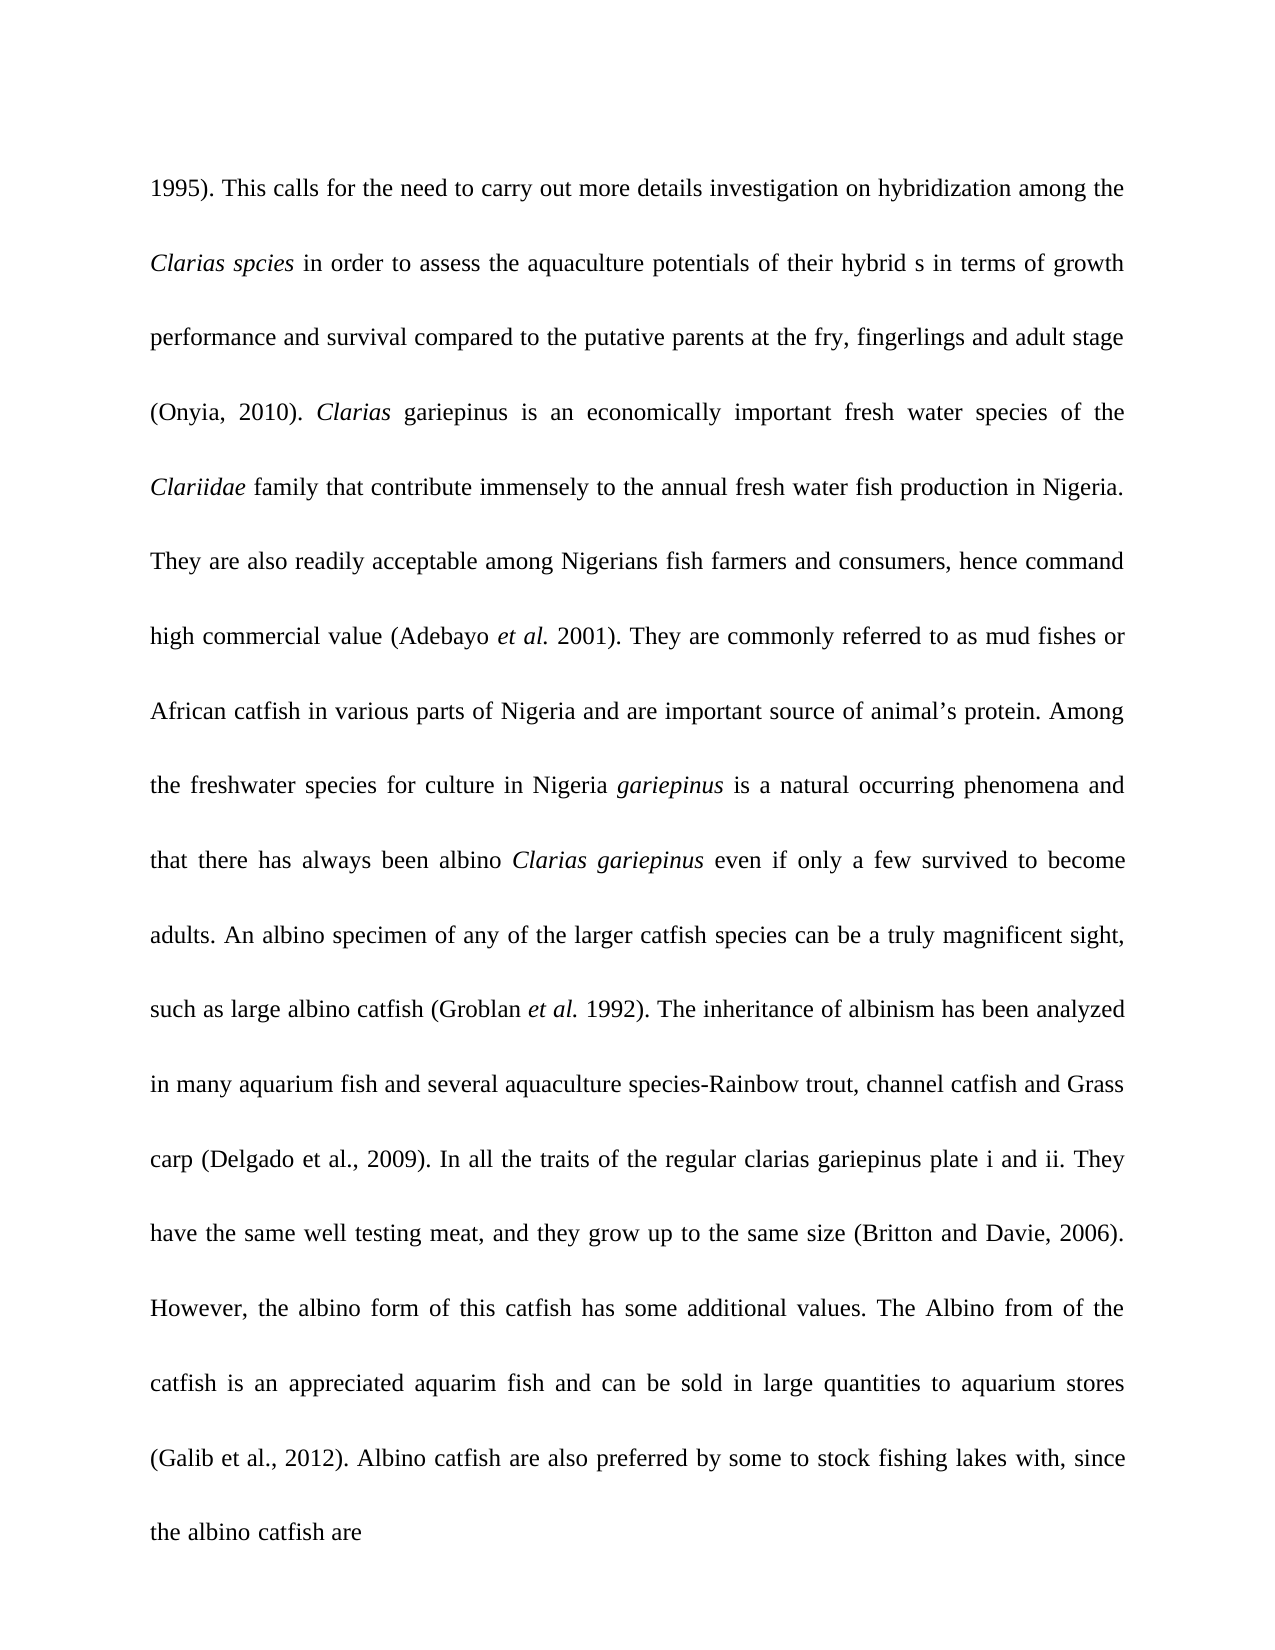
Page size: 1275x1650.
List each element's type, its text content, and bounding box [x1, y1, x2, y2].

text 1995). This calls for the need to carry out more details investigation on hybridization among the Clarias spcies in order to assess the aquaculture potentials of their hybrid s in terms of growth performance and survival compared to the putative parents at the fry, fingerlings and adult stage (Onyia, 2010). Clarias gariepinus is an economically important fresh water species of the Clariidae family that contribute immensely to the annual fresh water fish production in Nigeria. They are also readily acceptable among Nigerians fish farmers and consumers, hence command high commercial value (Adebayo et al. 2001). They are commonly referred to as mud fishes or African catfish in various parts of Nigeria and are important source of animal’s protein. Among the freshwater species for culture in Nigeria gariepinus is a natural occurring phenomena and that there has always been albino Clarias gariepinus even if only a few survived to become adults. An albino specimen of any of the larger catfish species can be a truly magnificent sight, such as large albino catfish (Groblan et al. 1992). The inheritance of albinism has been analyzed in many aquarium fish and several aquaculture species-Rainbow trout, channel catfish and Grass carp (Delgado et al., 2009). In all the traits of the regular clarias gariepinus plate i and ii. They have the same well testing meat, and they grow up to the same size (Britton and Davie, 2006). However, the albino form of this catfish has some additional values. The Albino from of the catfish is an appreciated aquarim fish and can be sold in large quantities to aquarium stores (Galib et al., 2012). Albino catfish are also preferred by some to stock fishing lakes with, since the albino catfish are [150, 173, 1126, 1546]
